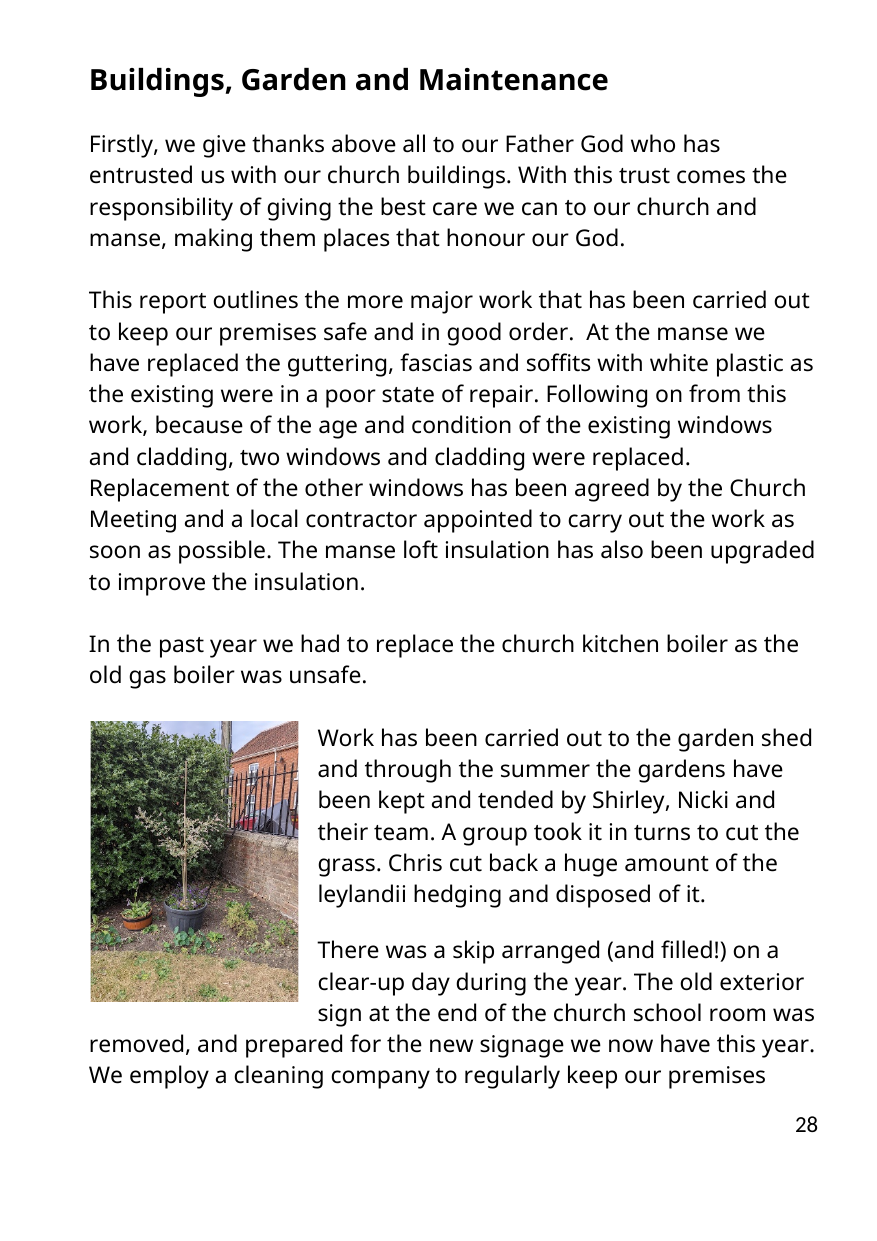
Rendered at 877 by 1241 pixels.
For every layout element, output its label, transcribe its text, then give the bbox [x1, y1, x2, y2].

text Buildings, Garden and Maintenance [89, 59, 818, 99]
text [89, 934, 818, 1090]
picture [89, 721, 298, 1000]
text Firstly, we give thanks above all to our Father God who has entrusted us with our church buildings. With this trust comes the responsibility of giving the best care we can to our church and manse, making them places that honour our God. [89, 128, 818, 253]
text This report outlines the more major work that has been carried out to keep our premises safe and in good order. At the manse we have replaced the guttering, fascias and soffits with white plastic as the existing were in a poor state of repair. Following on from this work, because of the age and condition of the existing windows and cladding, two windows and cladding were replaced. Replacement of the other windows has been agreed by the Church Meeting and a local contractor appointed to carry out the work as soon as possible. The manse loft insulation has also been upgraded to improve the insulation. [89, 284, 818, 597]
text Work has been carried out to the garden shed and through the summer the gardens have been kept and tended by Shirley, Nicki and their team. A group took it in turns to cut the grass. Chris cut back a huge amount of the leylandii hedging and disposed of it. [298, 722, 818, 909]
text In the past year we had to replace the church kitchen boiler as the old gas boiler was unsafe. [89, 628, 818, 690]
